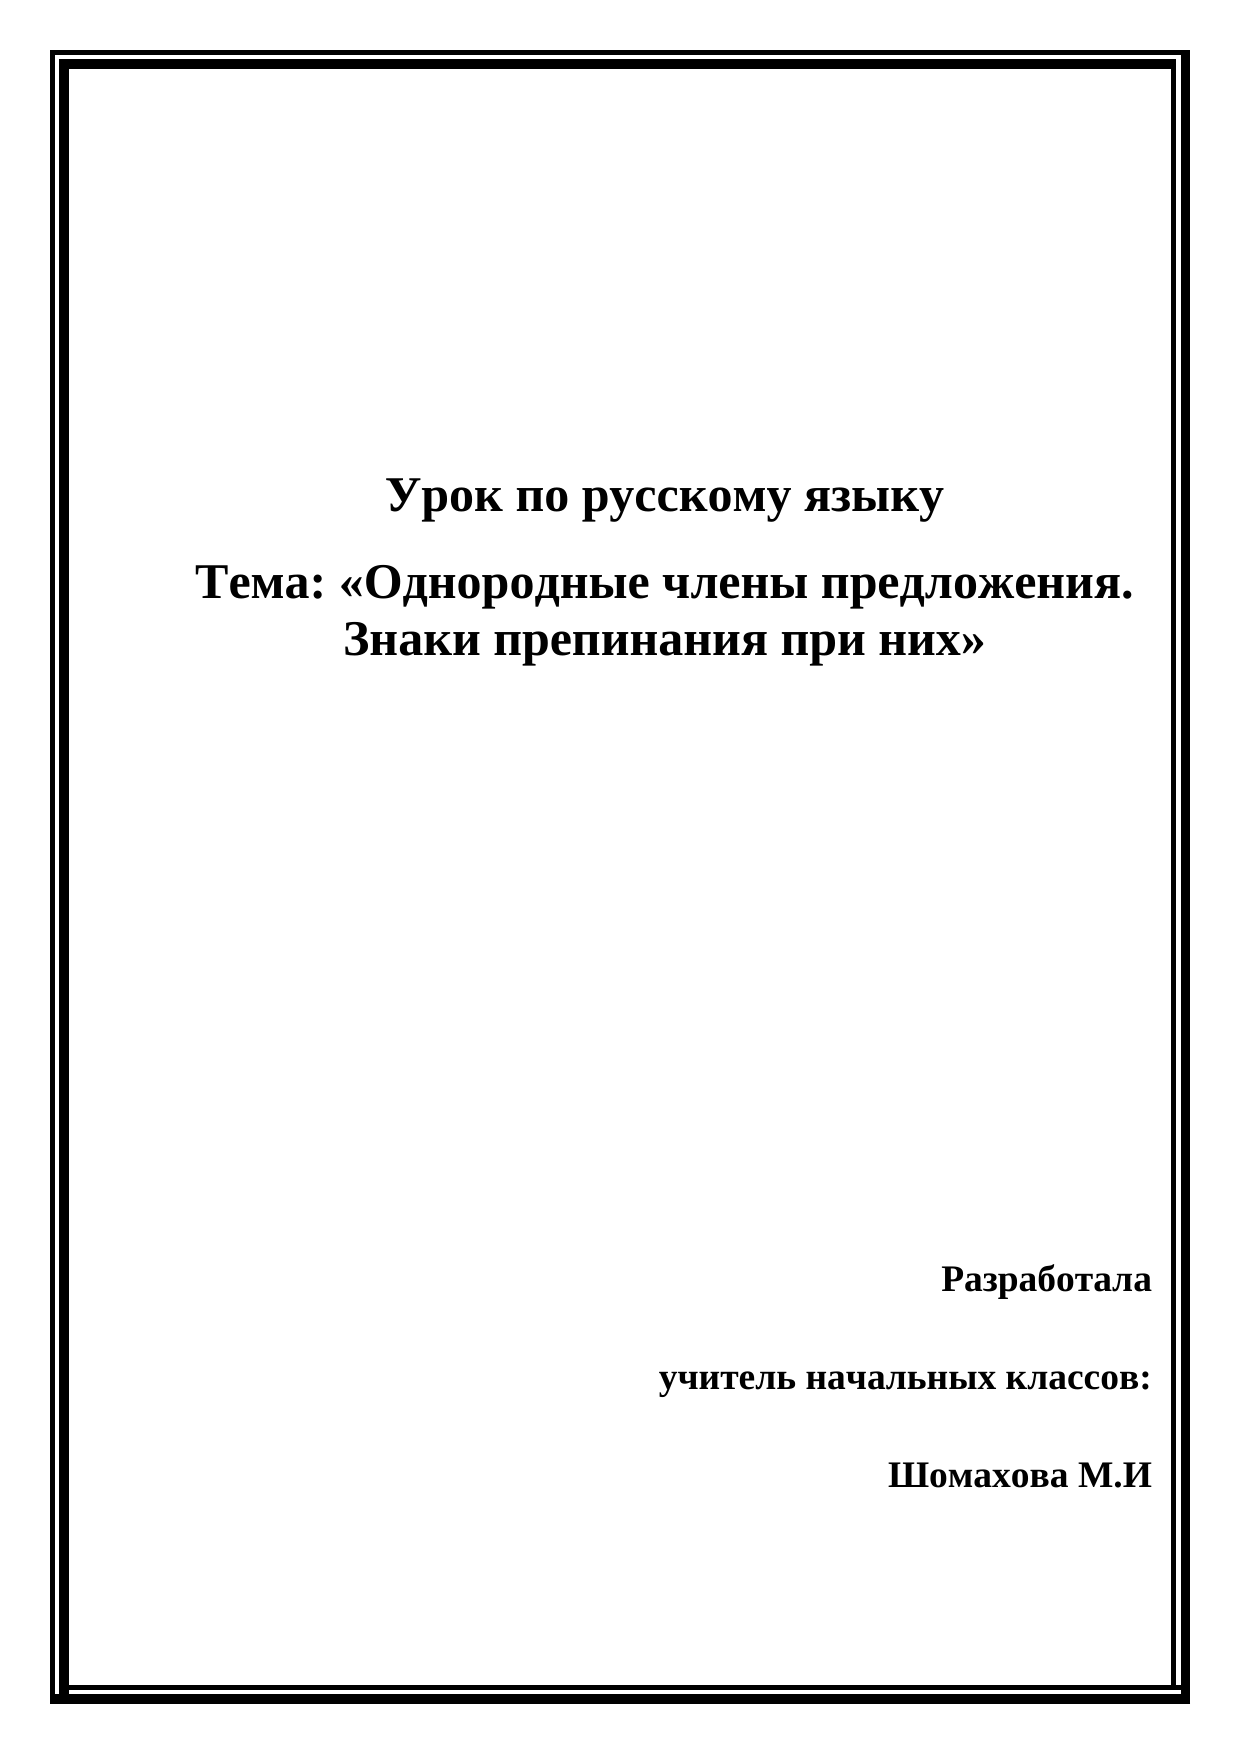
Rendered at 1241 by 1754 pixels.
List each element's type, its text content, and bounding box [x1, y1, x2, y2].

text Тема: «Однородные члены предложения. Знаки препинания при них» [177, 551, 1152, 666]
text Разработала [177, 1256, 1152, 1299]
text учитель начальных классов: [177, 1354, 1152, 1397]
text Шомахова М.И [177, 1452, 1152, 1496]
text Урок по русскому языку [177, 465, 1152, 522]
